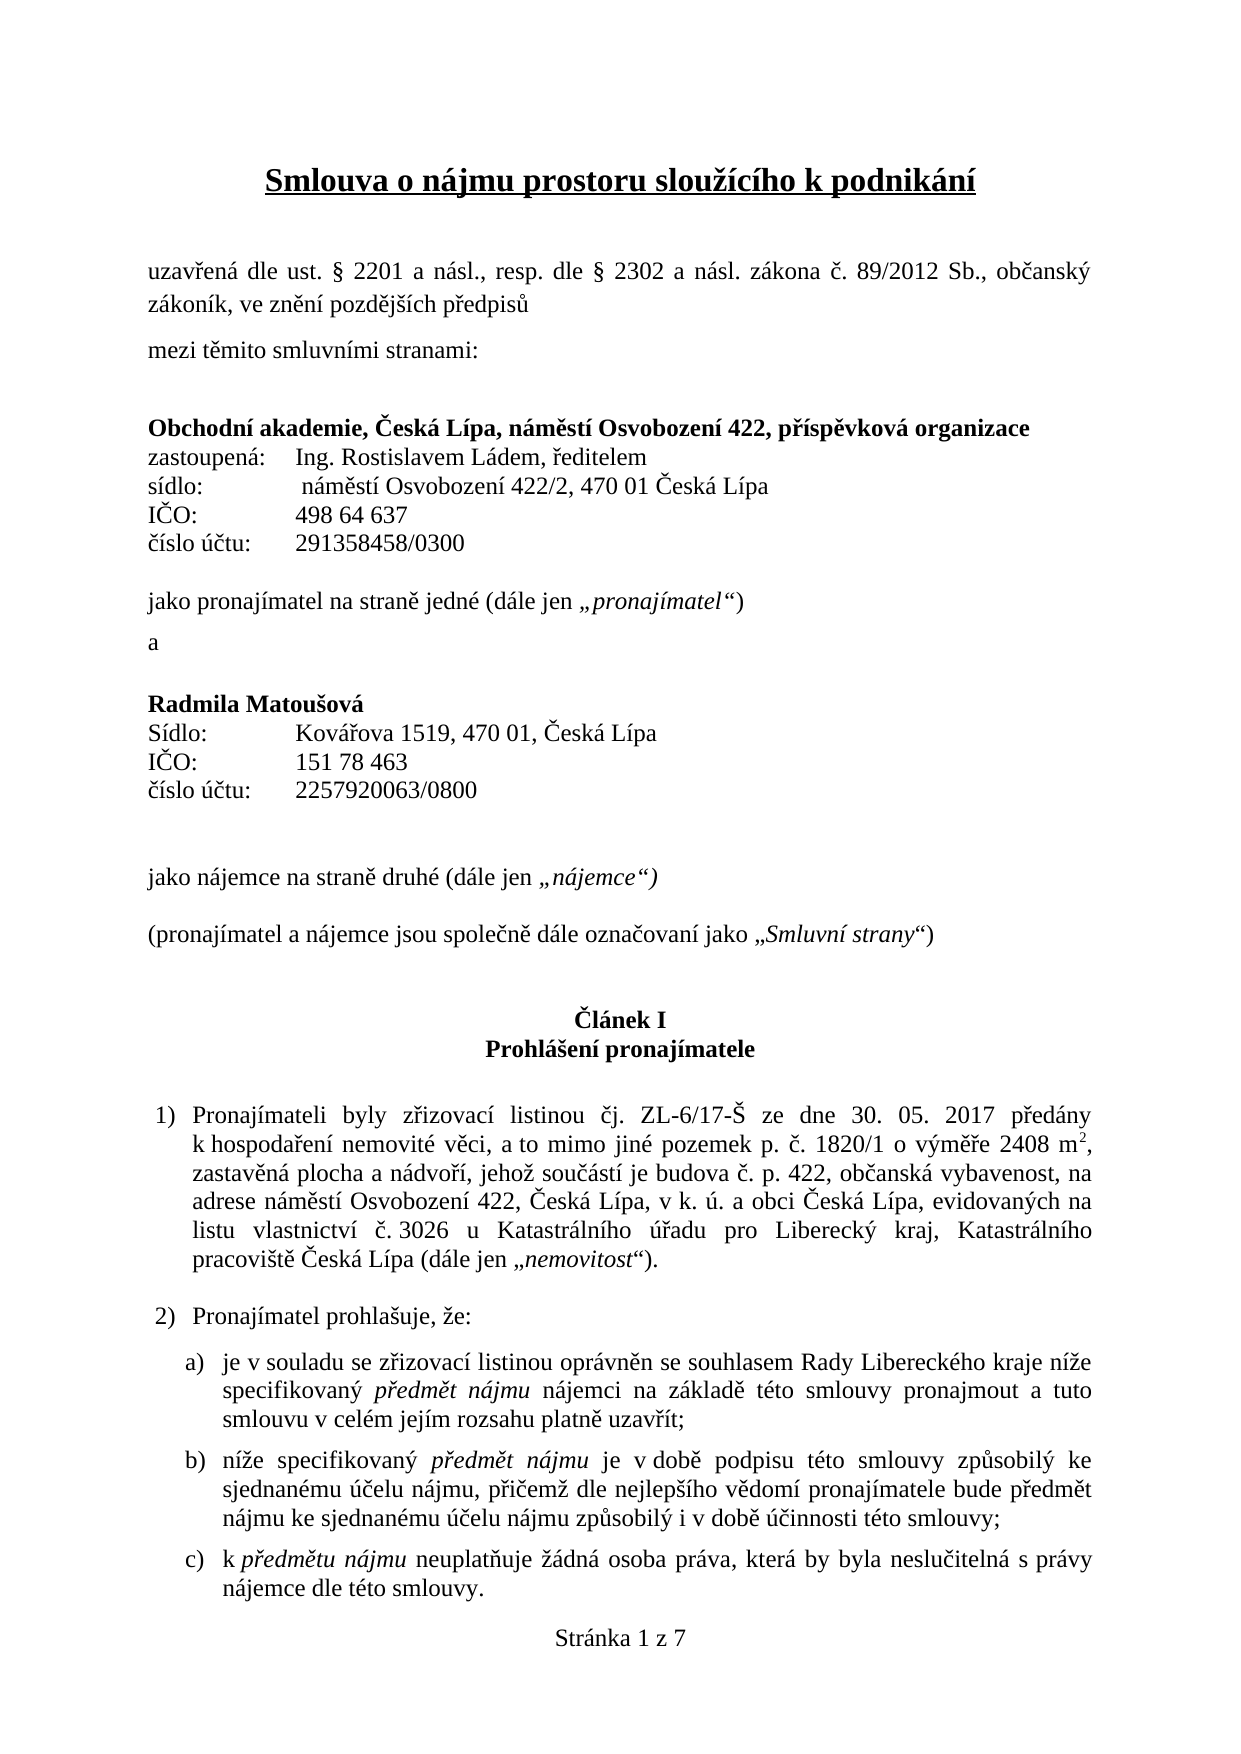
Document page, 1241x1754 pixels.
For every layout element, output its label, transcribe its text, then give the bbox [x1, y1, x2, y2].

text IČO: 151 78 463 [148, 747, 1093, 775]
text uzavřená dle ust. § 2201 a násl., resp. dle § 2302 a násl. zákona č. 89/2012 Sb., občanský zákoník, ve znění pozdějších předpisů [148, 256, 1093, 318]
text číslo účtu: 291358458/0300 [148, 528, 1093, 557]
text (pronajímatel a nájemce jsou společně dále označovaní jako „Smluvní strany“) [148, 919, 1093, 948]
text Článek I [148, 1005, 1093, 1034]
text sídlo: náměstí Osvobození 422/2, 470 01 Česká Lípa [148, 471, 1093, 500]
list je v souladu se zřizovací listinou oprávněn se souhlasem Rady Libereckého kraje níže specifikovaný předmět nájmu nájemci na základě této smlouvy pronajmout a tuto smlouvu v celém jejím rozsahu platně uzavřít; [185, 1347, 1093, 1433]
text mezi těmito smluvními stranami: [148, 335, 1093, 364]
text jako nájemce na straně druhé (dále jen „nájemce“) [148, 862, 1093, 890]
text a [148, 627, 1093, 656]
text jako pronajímatel na straně jedné (dále jen „pronajímatel“) [148, 586, 1093, 615]
list Pronajímateli byly zřizovací listinou čj. ZL-6/17-Š ze dne 30. 05. 2017 předány k hospodaření nemovité věci, a to mimo jiné pozemek p. č. 1820/1 o výměře 2408 m2, zastavěná plocha a nádvoří, jehož součástí je budova č. p. 422, občanská vybavenost, na adrese náměstí Osvobození 422, Česká Lípa, v k. ú. a obci Česká Lípa, evidovaných na listu vlastnictví č. 3026 u Katastrálního úřadu pro Liberecký kraj, Katastrálního pracoviště Česká Lípa (dále jen „nemovitost“). [154, 1100, 1093, 1273]
list níže specifikovaný předmět nájmu je v době podpisu této smlouvy způsobilý ke sjednanému účelu nájmu, přičemž dle nejlepšího vědomí pronajímatele bude předmět nájmu ke sjednanému účelu nájmu způsobilý i v době účinnosti této smlouvy; [185, 1446, 1093, 1532]
text Prohlášení pronajímatele [148, 1034, 1093, 1063]
list k předmětu nájmu neuplatňuje žádná osoba práva, která by byla neslučitelná s právy nájemce dle této smlouvy. [185, 1544, 1093, 1602]
text Smlouva o nájmu prostoru sloužícího k podnikání [148, 160, 1093, 198]
text Sídlo: Kovářova 1519, 470 01, Česká Lípa [148, 718, 1093, 747]
text IČO: 498 64 637 [148, 500, 1093, 528]
text číslo účtu: 2257920063/0800 [148, 775, 1093, 804]
text zastoupená: Ing. Rostislavem Ládem, ředitelem [148, 442, 1093, 471]
text Radmila Matoušová [148, 689, 1093, 718]
list Pronajímatel prohlašuje, že: [154, 1301, 1093, 1330]
text Obchodní akademie, Česká Lípa, náměstí Osvobození 422, příspěvková organizace [148, 413, 1093, 442]
